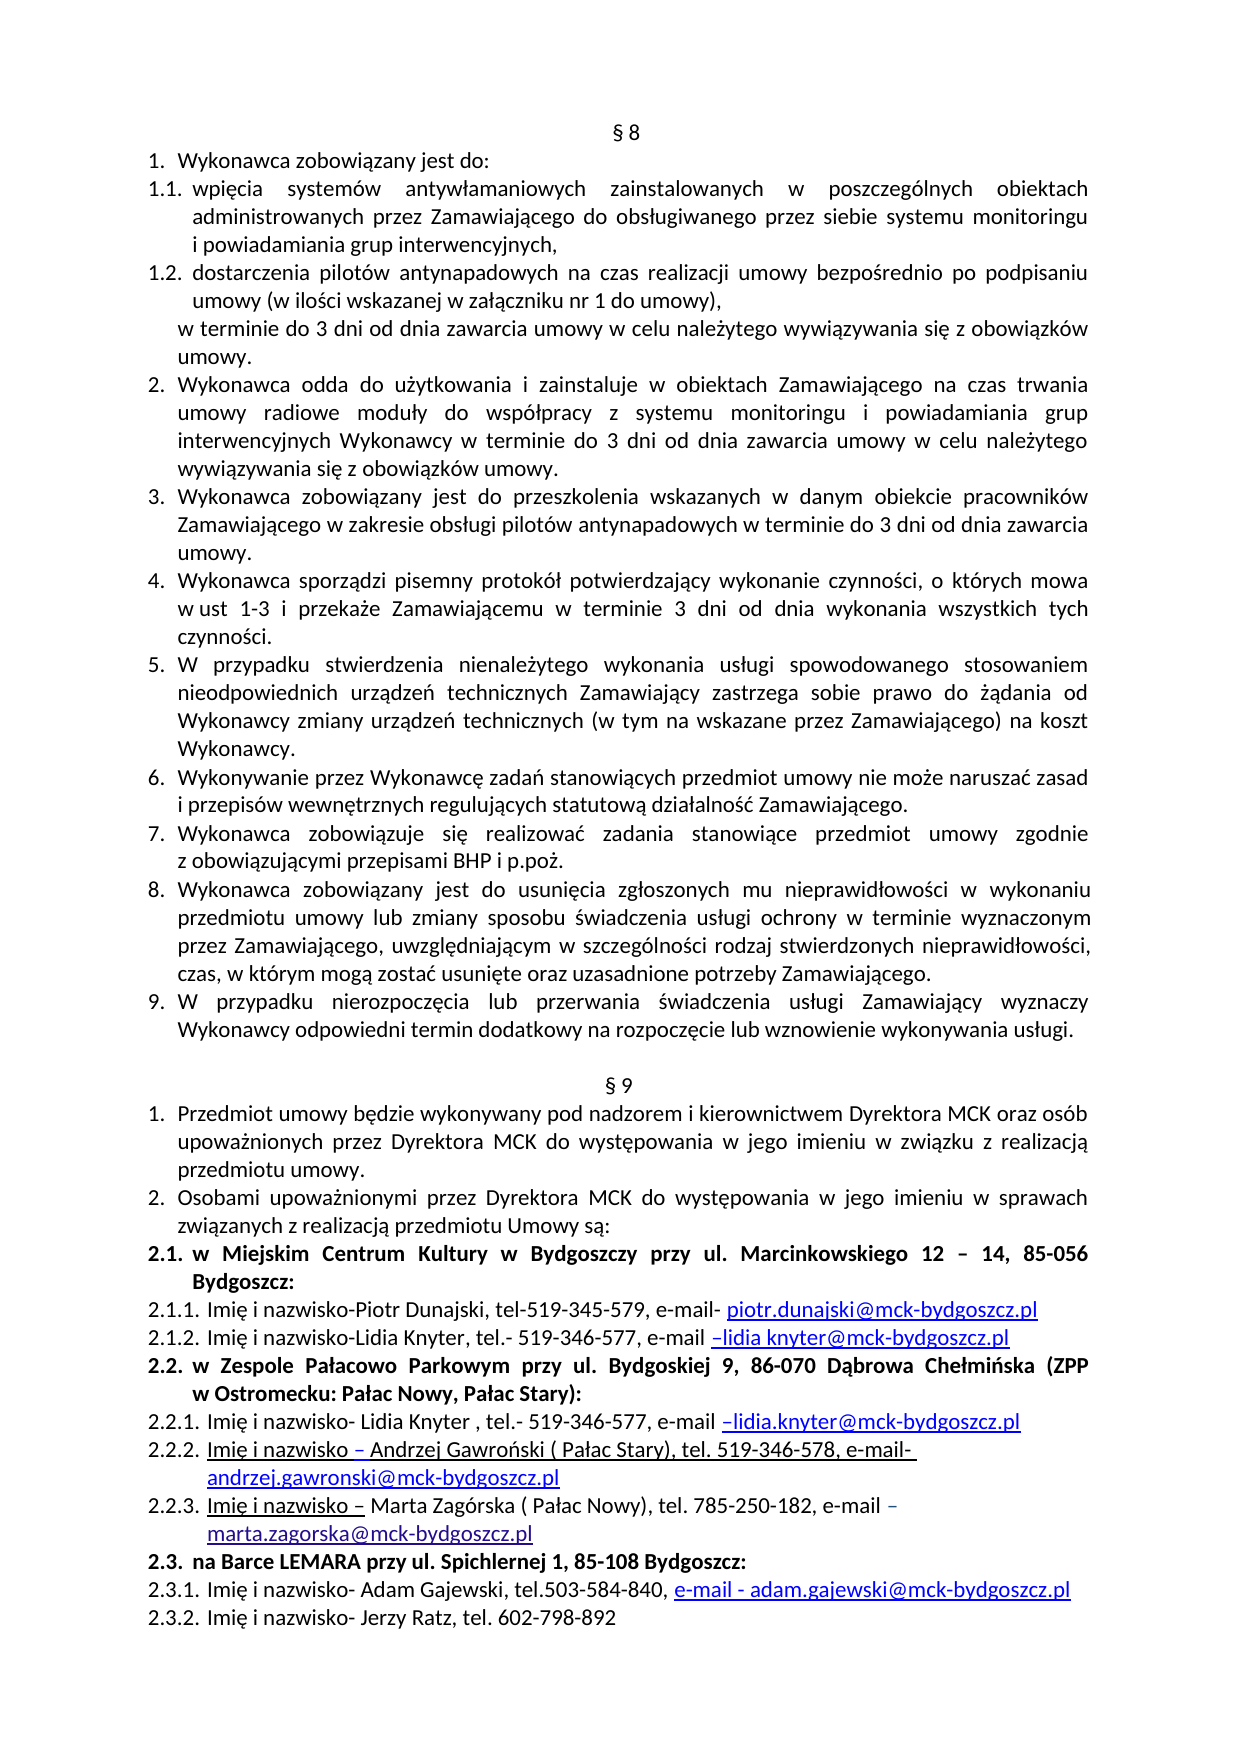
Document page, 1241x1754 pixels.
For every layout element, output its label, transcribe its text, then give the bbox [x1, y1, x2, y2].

list w Zespole Pałacowo Parkowym przy ul. Bydgoskiej 9, 86-070 Dąbrowa Chełmińska (ZPP w Ostromecku: Pałac Nowy, Pałac Stary): [148, 1351, 1090, 1407]
list Osobami upoważnionymi przez Dyrektora MCK do występowania w jego imieniu w sprawach związanych z realizacją przedmiotu Umowy są: [148, 1183, 1090, 1239]
list Imię i nazwisko- Adam Gajewski, tel.503-584-840, e-mail - adam.gajewski@mck-bydgoszcz.pl [148, 1575, 1092, 1603]
list W przypadku nierozpoczęcia lub przerwania świadczenia usługi Zamawiający wyznaczy Wykonawcy odpowiedni termin dodatkowy na rozpoczęcie lub wznowienie wykonywania usługi. [148, 987, 1090, 1043]
list Wykonywanie przez Wykonawcę zadań stanowiących przedmiot umowy nie może naruszać zasad i przepisów wewnętrznych regulujących statutową działalność Zamawiającego. [148, 763, 1090, 819]
text § 8 [162, 118, 1089, 146]
text w terminie do 3 dni od dnia zawarcia umowy w celu należytego wywiązywania się z obowiązków umowy. [177, 314, 1090, 370]
list Imię i nazwisko – Andrzej Gawroński ( Pałac Stary), tel. 519-346-578, e-mail- andrzej.gawronski@mck-bydgoszcz.pl [148, 1435, 1092, 1491]
list Imię i nazwisko- Lidia Knyter , tel.- 519-346-577, e-mail –lidia.knyter@mck-bydgoszcz.pl [148, 1407, 1092, 1435]
list Wykonawca zobowiązany jest do usunięcia zgłoszonych mu nieprawidłowości w wykonaniu przedmiotu umowy lub zmiany sposobu świadczenia usługi ochrony w terminie wyznaczonym przez Zamawiającego, uwzględniającym w szczególności rodzaj stwierdzonych nieprawidłowości, czas, w którym mogą zostać usunięte oraz uzasadnione potrzeby Zamawiającego. [148, 875, 1092, 987]
list Wykonawca zobowiązany jest do przeszkolenia wskazanych w danym obiekcie pracowników Zamawiającego w zakresie obsługi pilotów antynapadowych w terminie do 3 dni od dnia zawarcia umowy. [148, 482, 1090, 566]
list Imię i nazwisko- Jerzy Ratz, tel. 602-798-892 [148, 1603, 1092, 1631]
list Wykonawca zobowiązuje się realizować zadania stanowiące przedmiot umowy zgodnie z obowiązującymi przepisami BHP i p.poż. [148, 819, 1090, 875]
list Imię i nazwisko-Piotr Dunajski, tel-519-345-579, e-mail- piotr.dunajski@mck-bydgoszcz.pl [148, 1295, 1092, 1323]
list Imię i nazwisko – Marta Zagórska ( Pałac Nowy), tel. 785-250-182, e-mail –marta.zagorska@mck-bydgoszcz.pl [148, 1491, 1092, 1547]
list na Barce LEMARA przy ul. Spichlernej 1, 85-108 Bydgoszcz: [148, 1547, 1090, 1575]
list Wykonawca zobowiązany jest do: [148, 146, 1089, 174]
list Imię i nazwisko-Lidia Knyter, tel.- 519-346-577, e-mail –lidia knyter@mck-bydgoszcz.pl [148, 1323, 1092, 1351]
list Przedmiot umowy będzie wykonywany pod nadzorem i kierownictwem Dyrektora MCK oraz osób upoważnionych przez Dyrektora MCK do występowania w jego imieniu w związku z realizacją przedmiotu umowy. [148, 1099, 1089, 1183]
list wpięcia systemów antywłamaniowych zainstalowanych w poszczególnych obiektach administrowanych przez Zamawiającego do obsługiwanego przez siebie systemu monitoringu i powiadamiania grup interwencyjnych, [148, 174, 1090, 258]
list w Miejskim Centrum Kultury w Bydgoszczy przy ul. Marcinkowskiego 12 – 14, 85-056 Bydgoszcz: [148, 1239, 1090, 1295]
list Wykonawca sporządzi pisemny protokół potwierdzający wykonanie czynności, o których mowa w ust 1-3 i przekaże Zamawiającemu w terminie 3 dni od dnia wykonania wszystkich tych czynności. [148, 566, 1090, 651]
text § 9 [148, 1071, 1089, 1099]
list dostarczenia pilotów antynapadowych na czas realizacji umowy bezpośrednio po podpisaniu umowy (w ilości wskazanej w załączniku nr 1 do umowy), [148, 258, 1090, 314]
list Wykonawca odda do użytkowania i zainstaluje w obiektach Zamawiającego na czas trwania umowy radiowe moduły do współpracy z systemu monitoringu i powiadamiania grup interwencyjnych Wykonawcy w terminie do 3 dni od dnia zawarcia umowy w celu należytego wywiązywania się z obowiązków umowy. [148, 370, 1090, 482]
list W przypadku stwierdzenia nienależytego wykonania usługi spowodowanego stosowaniem nieodpowiednich urządzeń technicznych Zamawiający zastrzega sobie prawo do żądania od Wykonawcy zmiany urządzeń technicznych (w tym na wskazane przez Zamawiającego) na koszt Wykonawcy. [148, 651, 1090, 763]
